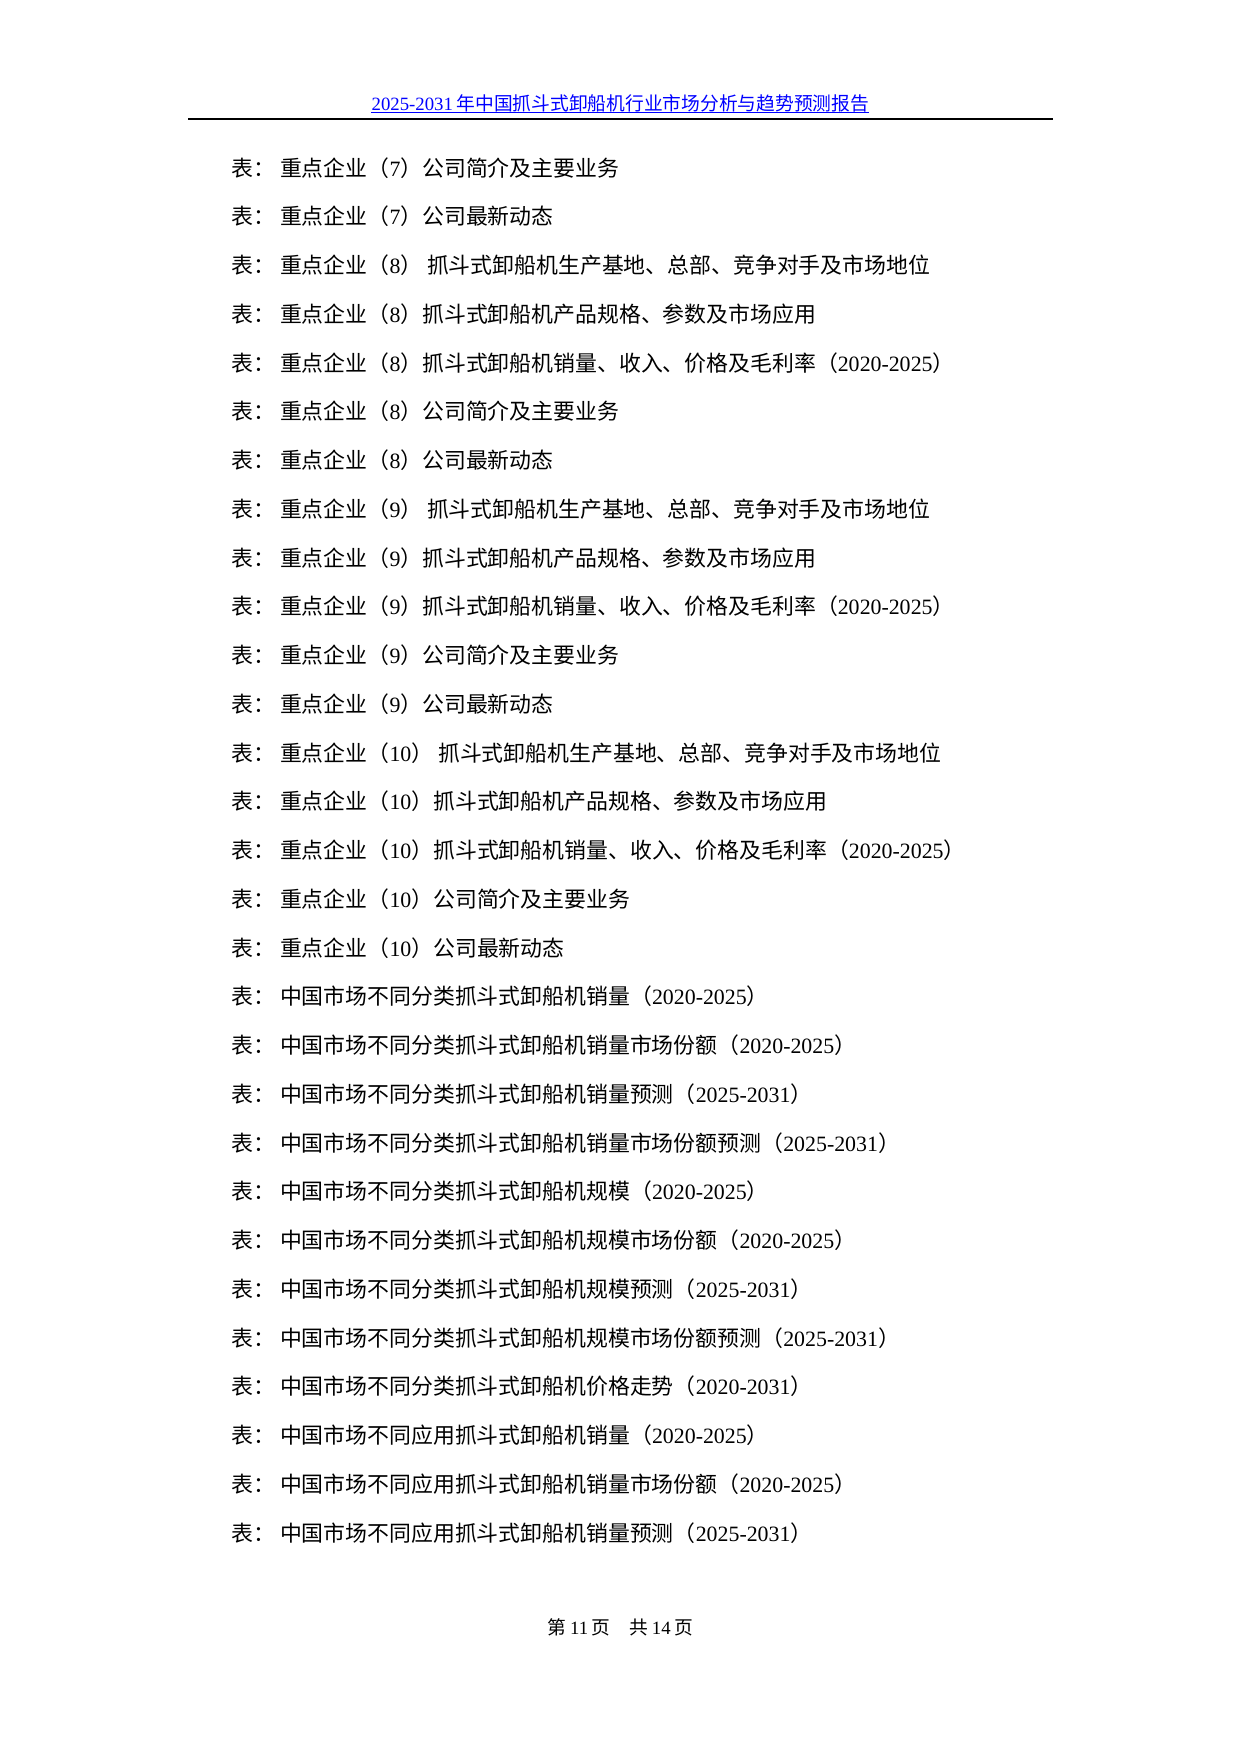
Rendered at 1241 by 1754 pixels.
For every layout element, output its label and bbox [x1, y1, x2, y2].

text [187, 150, 1053, 1548]
